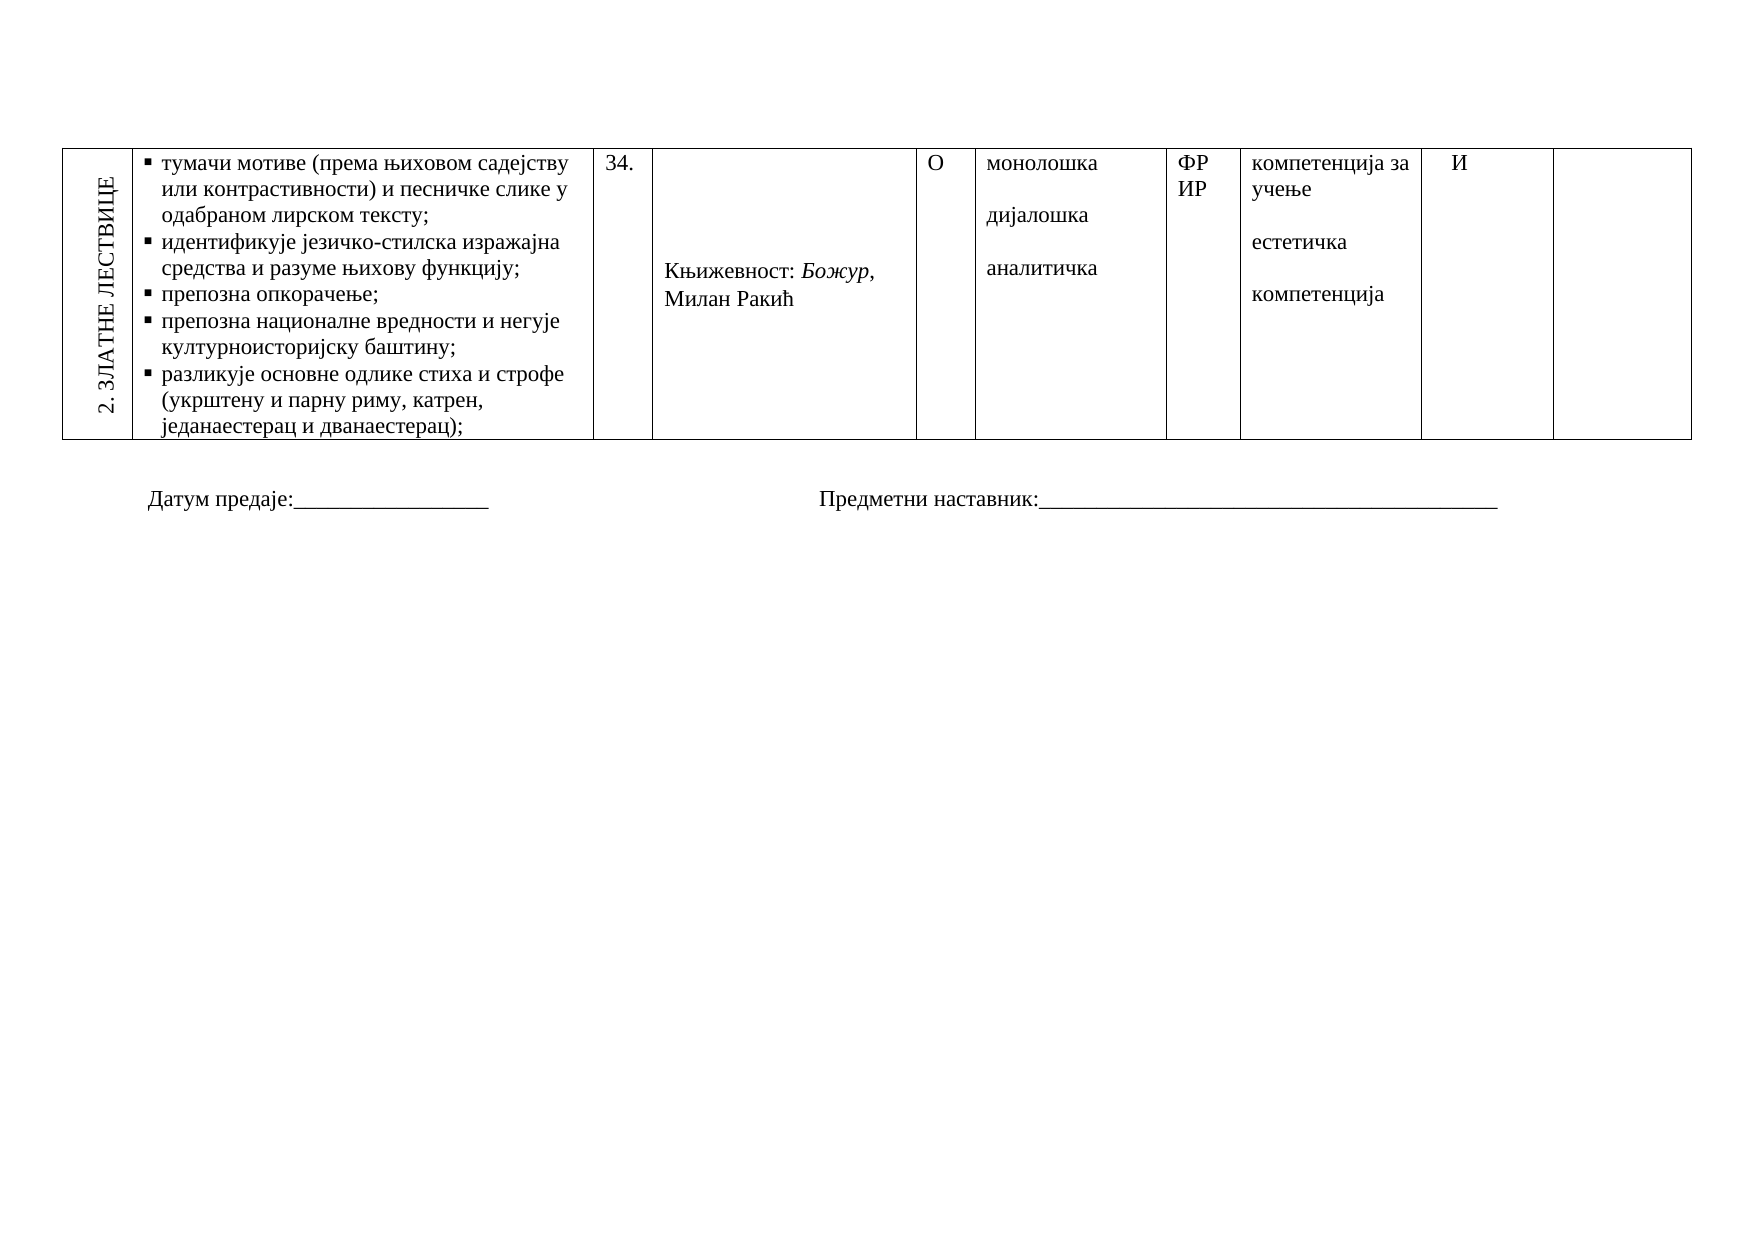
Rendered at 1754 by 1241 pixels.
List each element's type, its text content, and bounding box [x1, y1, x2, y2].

table_header ФР ИР [1167, 149, 1240, 439]
table_header монолошка дијалошка аналитичка [976, 149, 1166, 439]
table_header тумачи мотиве (према њиховом садејству или контрастивности) и песничке слике у одабраном лирском тексту; идентификује језичко-стилска изражајна средства и разуме њихову функцију; препозна опкорачење; препозна националне вредности и негује културноисторијску баштину; разликује основне одлике стиха и строфе (укрштену и парну риму, катрен, једанаестерац и дванаестерац); [133, 149, 593, 439]
table_header О [917, 149, 975, 439]
table_header 34. [594, 149, 652, 439]
table_header 2. ЗЛАТНЕ ЛЕСТВИЦЕ ЗНАЊА [63, 149, 132, 439]
text Датум предаје:_________________ Предметни наставник:________________________________________ [148, 485, 1606, 511]
table_header [1554, 149, 1691, 439]
table_header компетенција за учење естетичка компетенција [1241, 149, 1421, 439]
table_header Књижевност: Божур, Милан Ракић [653, 149, 916, 439]
table_header И [1422, 149, 1553, 439]
